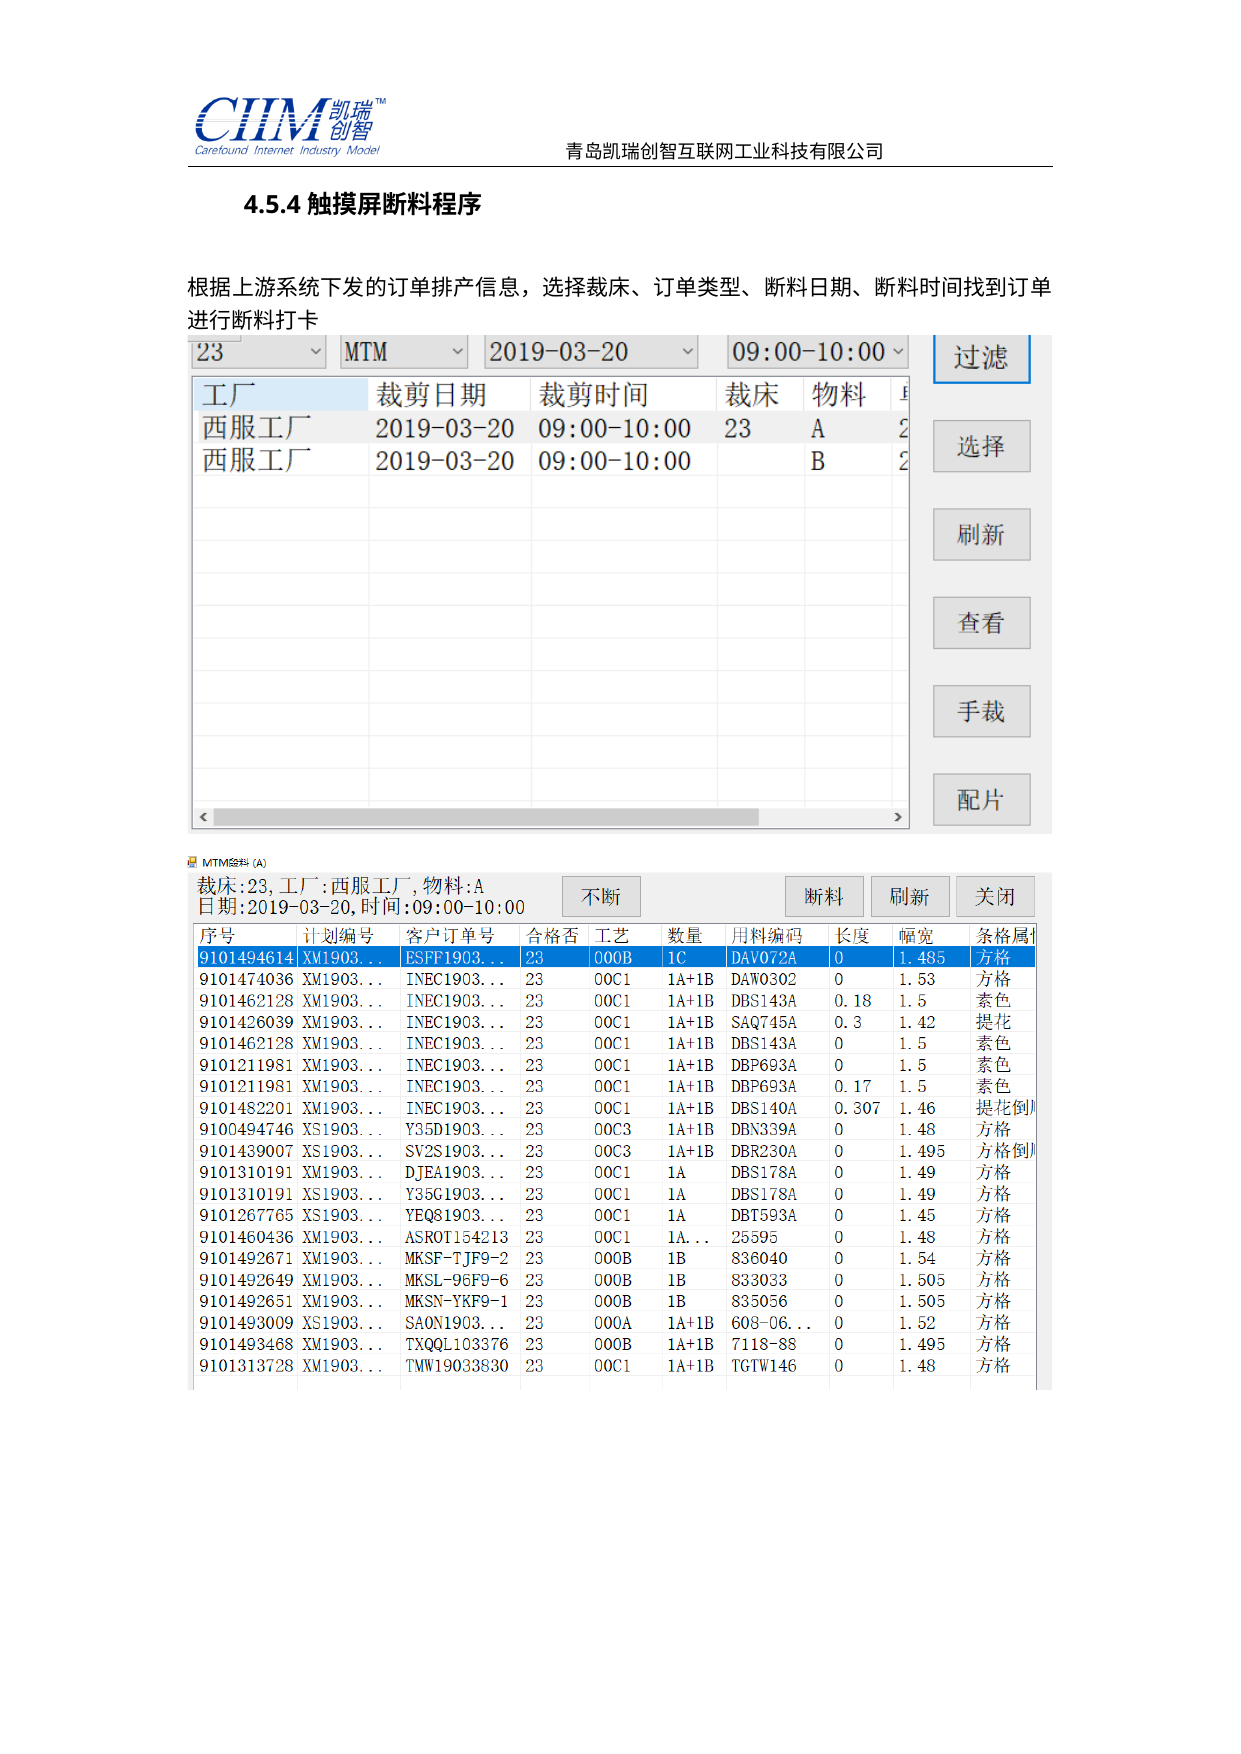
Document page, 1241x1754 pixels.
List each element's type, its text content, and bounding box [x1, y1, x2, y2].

picture [187, 855, 1053, 1390]
subtitle 触摸屏断料程序 [244, 171, 1053, 236]
picture [187, 88, 390, 159]
picture [187, 335, 1053, 834]
text 根据上游系统下发的订单排产信息，选择裁床、订单类型、断料日期、断料时间找到订单进行断料打卡 [187, 270, 1053, 335]
